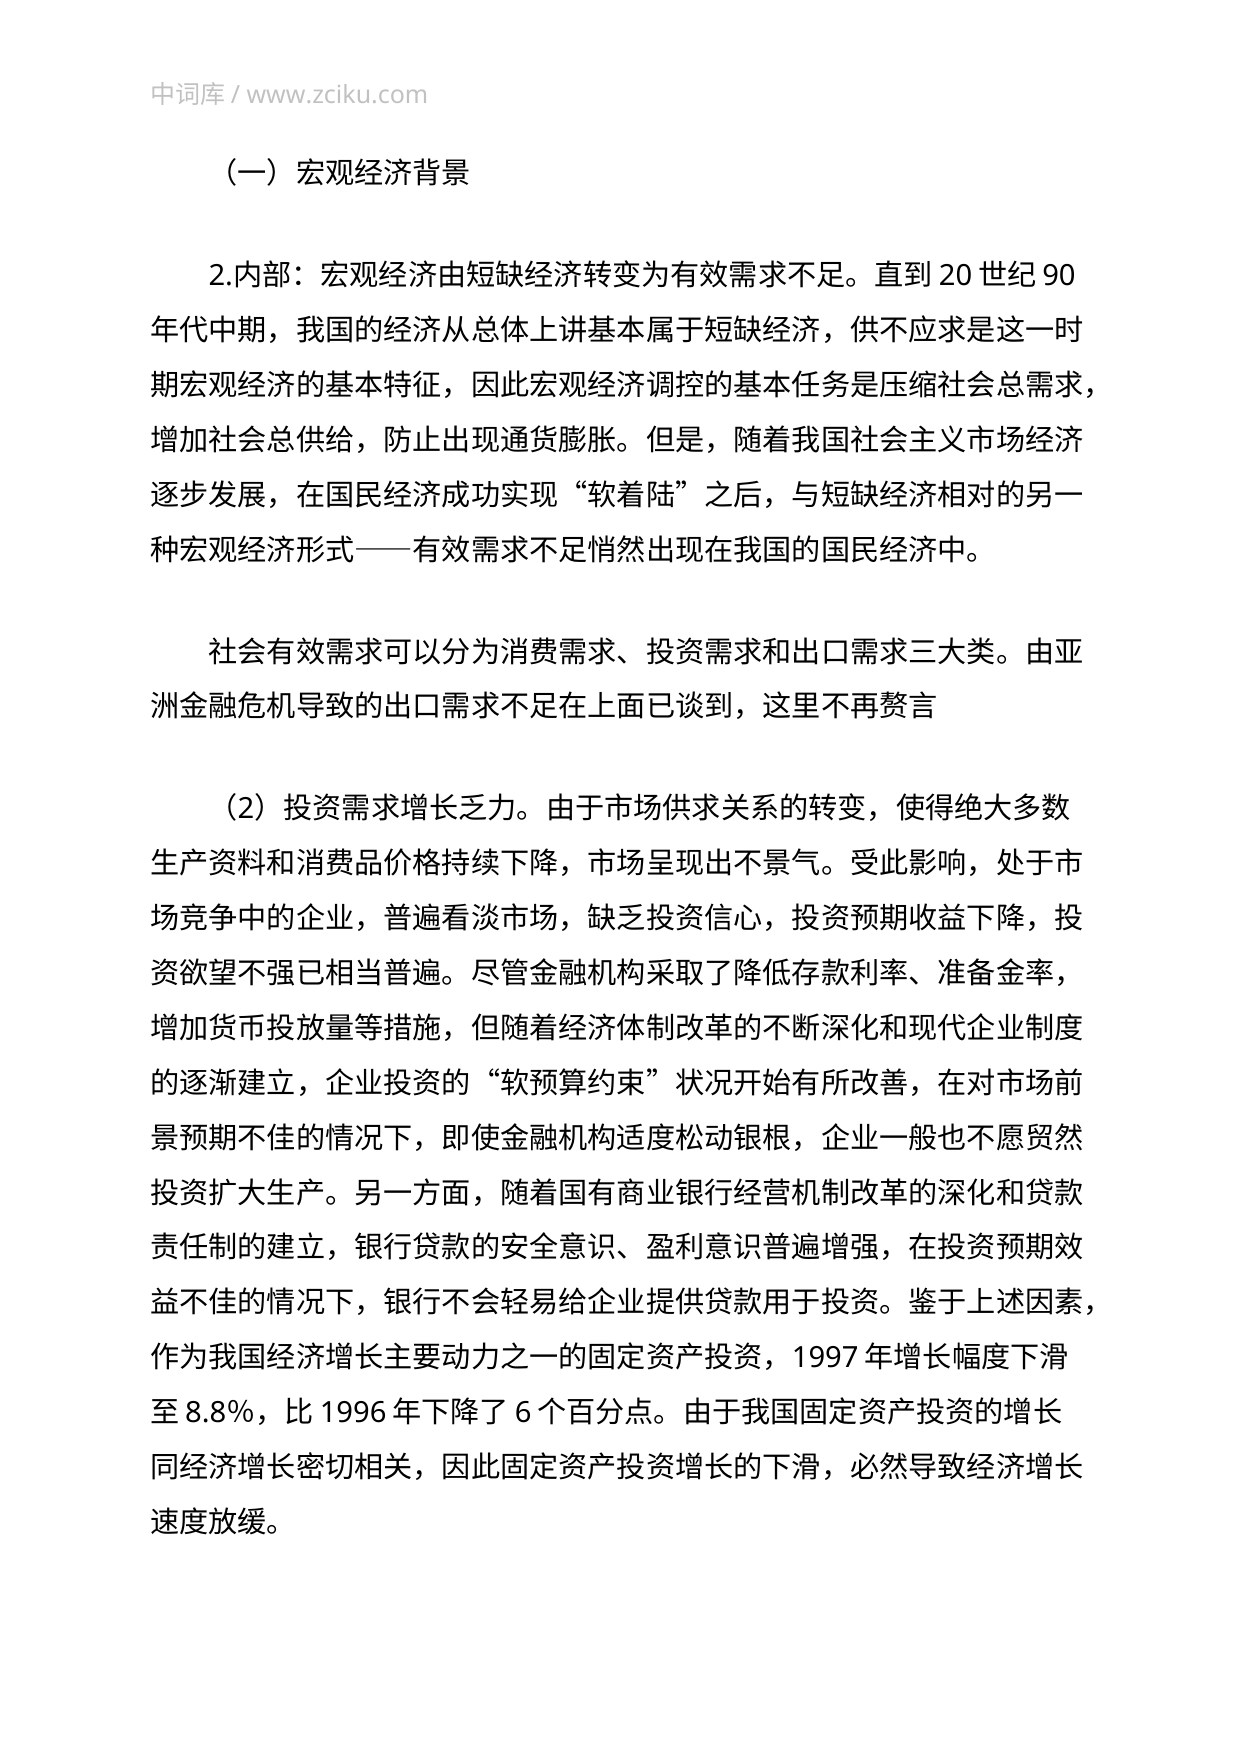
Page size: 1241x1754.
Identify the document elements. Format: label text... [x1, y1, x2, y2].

text （一）宏观经济背景 [150, 150, 1090, 192]
text （2）投资需求增长乏力。由于市场供求关系的转变，使得绝大多数生产资料和消费品价格持续下降，市场呈现出不景气。受此影响，处于市场竞争中的企业，普遍看淡市场，缺乏投资信心，投资预期收益下降，投资欲望不强已相当普遍。尽管金融机构采取了降低存款利率、准备金率，增加货币投放量等措施，但随着经济体制改革的不断深化和现代企业制度的逐渐建立，企业投资的“软预算约束”状况开始有所改善，在对市场前景预期不佳的情况下，即使金融机构适度松动银根，企业一般也不愿贸然投资扩大生产。另一方面，随着国有商业银行经营机制改革的深化和贷款责任制的建立，银行贷款的安全意识、盈利意识普遍增强，在投资预期效益不佳的情况下，银行不会轻易给企业提供贷款用于投资。鉴于上述因素，作为我国经济增长主要动力之一的固定资产投资，1997年增长幅度下滑至8.8％，比1996年下降了6个百分点。由于我国固定资产投资的增长同经济增长密切相关，因此固定资产投资增长的下滑，必然导致经济增长速度放缓。 [150, 785, 1090, 1541]
text 2.内部：宏观经济由短缺经济转变为有效需求不足。直到20世纪90年代中期，我国的经济从总体上讲基本属于短缺经济，供不应求是这一时期宏观经济的基本特征，因此宏观经济调控的基本任务是压缩社会总需求，增加社会总供给，防止出现通货膨胀。但是，随着我国社会主义市场经济逐步发展，在国民经济成功实现“软着陆”之后，与短缺经济相对的另一种宏观经济形式——有效需求不足悄然出现在我国的国民经济中。 [150, 252, 1090, 569]
text 社会有效需求可以分为消费需求、投资需求和出口需求三大类。由亚洲金融危机导致的出口需求不足在上面已谈到，这里不再赘言 [150, 628, 1090, 725]
